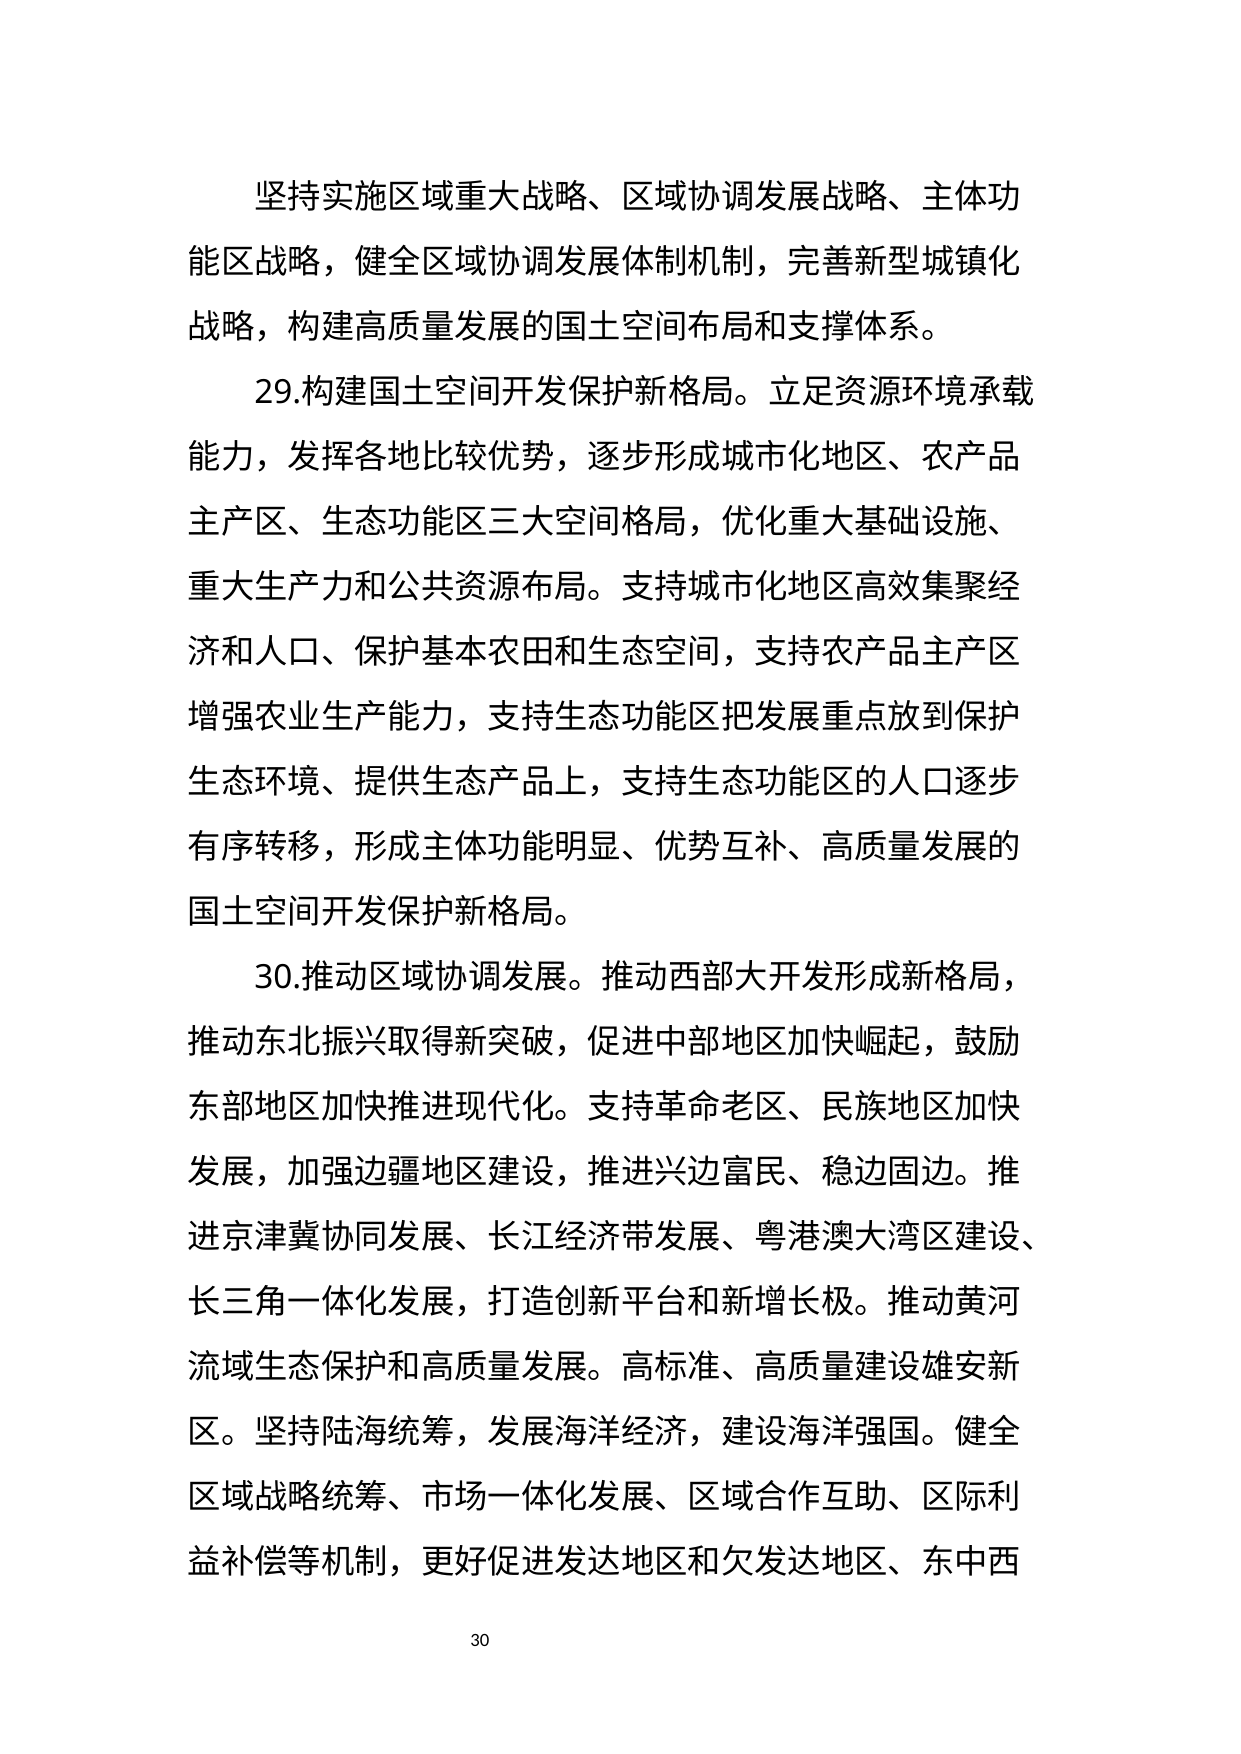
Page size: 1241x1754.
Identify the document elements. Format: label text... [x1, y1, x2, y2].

text 29.构建国土空间开发保护新格局。立足资源环境承载能力，发挥各地比较优势，逐步形成城市化地区、农产品主产区、生态功能区三大空间格局，优化重大基础设施、重大生产力和公共资源布局。支持城市化地区高效集聚经济和人口、保护基本农田和生态空间，支持农产品主产区增强农业生产能力，支持生态功能区把发展重点放到保护生态环境、提供生态产品上，支持生态功能区的人口逐步有序转移，形成主体功能明显、优势互补、高质量发展的国土空间开发保护新格局。 [187, 357, 1053, 942]
text 坚持实施区域重大战略、区域协调发展战略、主体功能区战略，健全区域协调发展体制机制，完善新型城镇化战略，构建高质量发展的国土空间布局和支撑体系。 [187, 162, 1053, 357]
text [187, 942, 1053, 1592]
